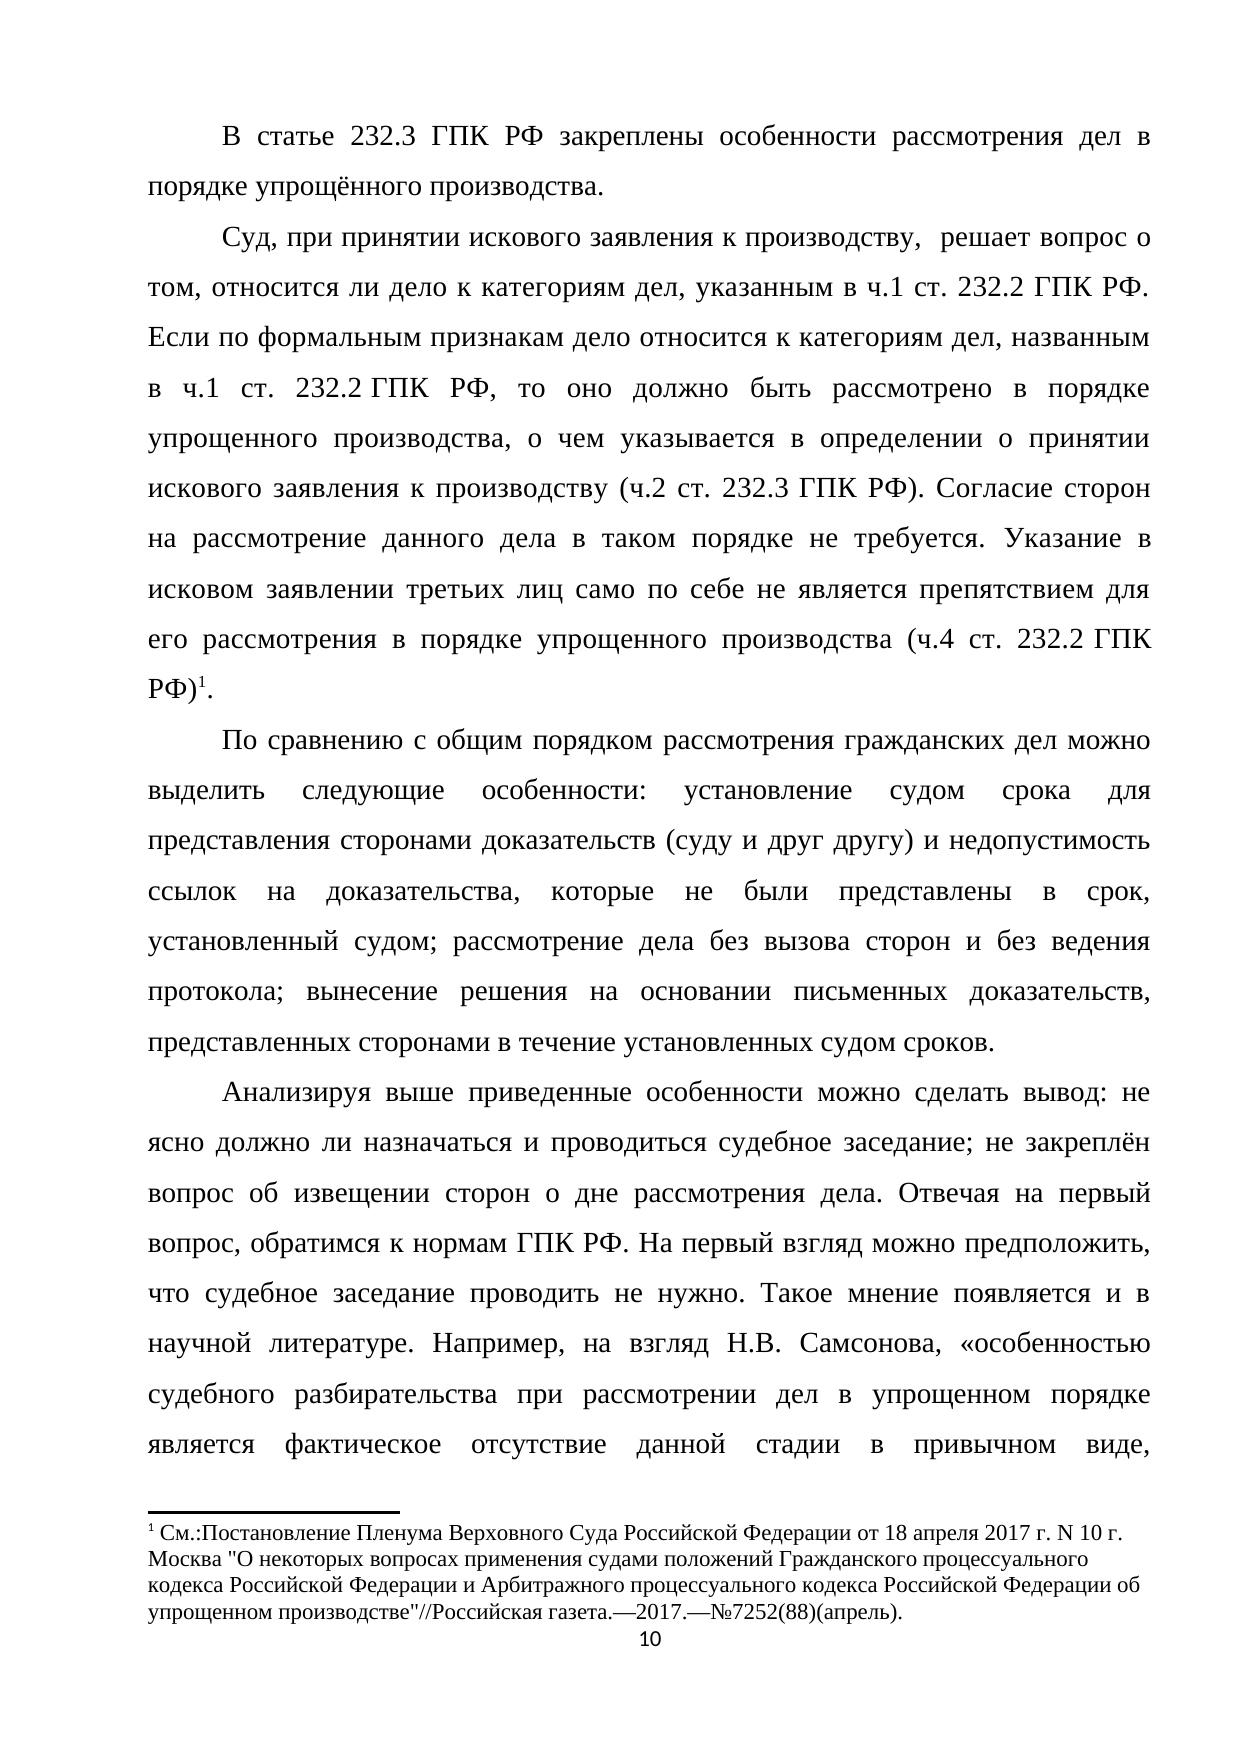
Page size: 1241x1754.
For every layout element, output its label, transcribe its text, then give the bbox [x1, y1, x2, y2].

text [148, 1074, 1152, 1460]
text По сравнению с общим порядком рассмотрения гражданских дел можно выделить следующие особенности: установление судом срока для представления сторонами доказательств (суду и друг другу) и недопустимость ссылок на доказательства, которые не были представлены в срок, установленный судом; рассмотрение дела без вызова сторон и без ведения протокола; вынесение решения на основании письменных доказательств, представленных сторонами в течение установленных судом сроков. [148, 722, 1152, 1057]
text Суд, при принятии искового заявления к производству, решает вопрос о том, относится ли дело к категориям дел, указанным в ч.1 ст. 232.2 ГПК РФ. Если по формальным признакам дело относится к категориям дел, названным в ч.1 ст. 232.2 ГПК РФ, то оно должно быть рассмотрено в порядке упрощенного производства, о чем указывается в определении о принятии искового заявления к производству (ч.2 ст. 232.3 ГПК РФ). Согласие сторон на рассмотрение данного дела в таком порядке не требуется. Указание в исковом заявлении третьих лиц само по себе не является препятствием для его рассмотрения в порядке упрощенного производства (ч.4 ст. 232.2 ГПК РФ). [148, 219, 1152, 705]
text В статье 232.3 ГПК РФ закреплены особенности рассмотрения дел в порядке упрощённого производства. [148, 118, 1152, 202]
